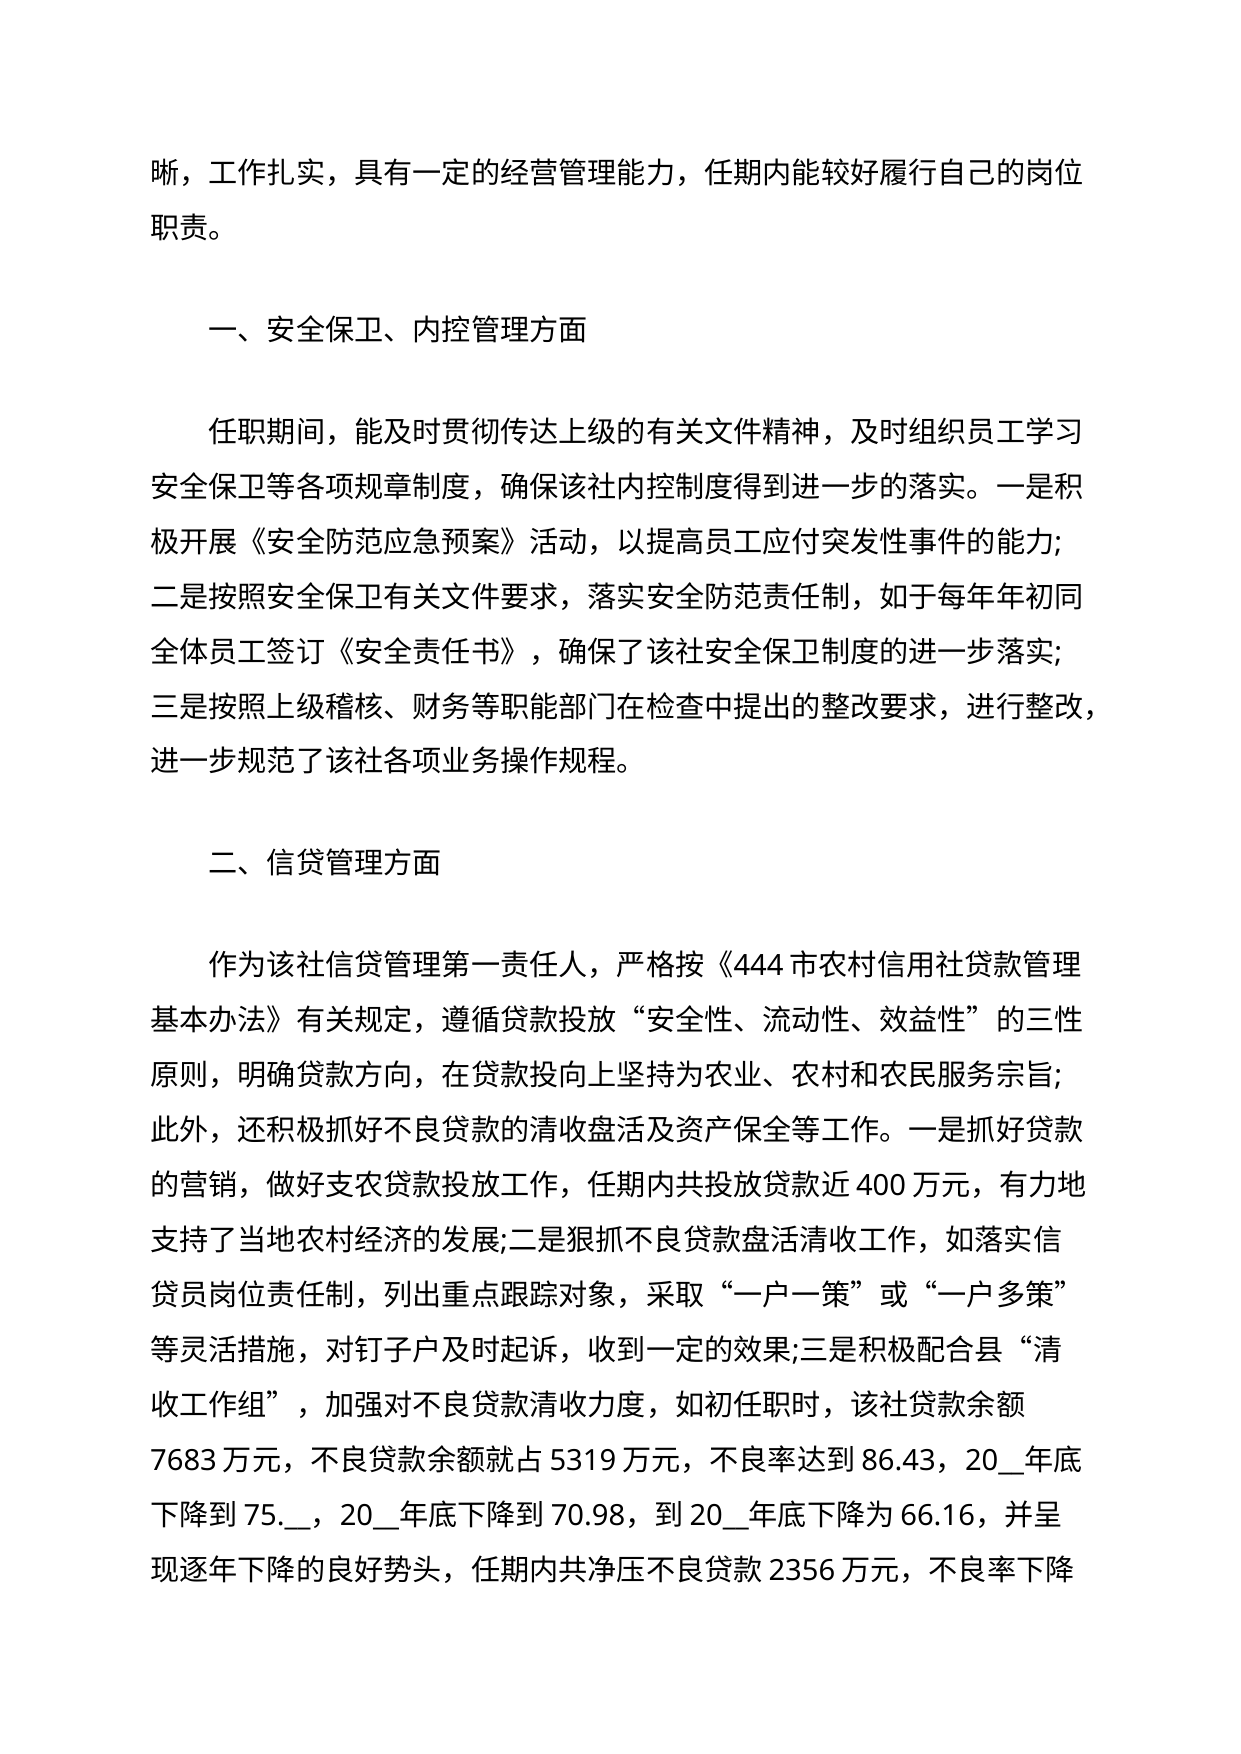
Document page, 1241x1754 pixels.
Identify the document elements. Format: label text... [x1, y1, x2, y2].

text 任职期间，能及时贯彻传达上级的有关文件精神，及时组织员工学习安全保卫等各项规章制度，确保该社内控制度得到进一步的落实。一是积极开展《安全防范应急预案》活动，以提高员工应付突发性事件的能力;二是按照安全保卫有关文件要求，落实安全防范责任制，如于每年年初同全体员工签订《安全责任书》，确保了该社安全保卫制度的进一步落实;三是按照上级稽核、财务等职能部门在检查中提出的整改要求，进行整改，进一步规范了该社各项业务操作规程。 [150, 408, 1090, 780]
text 一、安全保卫、内控管理方面 [150, 307, 1090, 349]
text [150, 942, 1090, 1588]
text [150, 150, 1090, 247]
text 二、信贷管理方面 [150, 840, 1090, 882]
